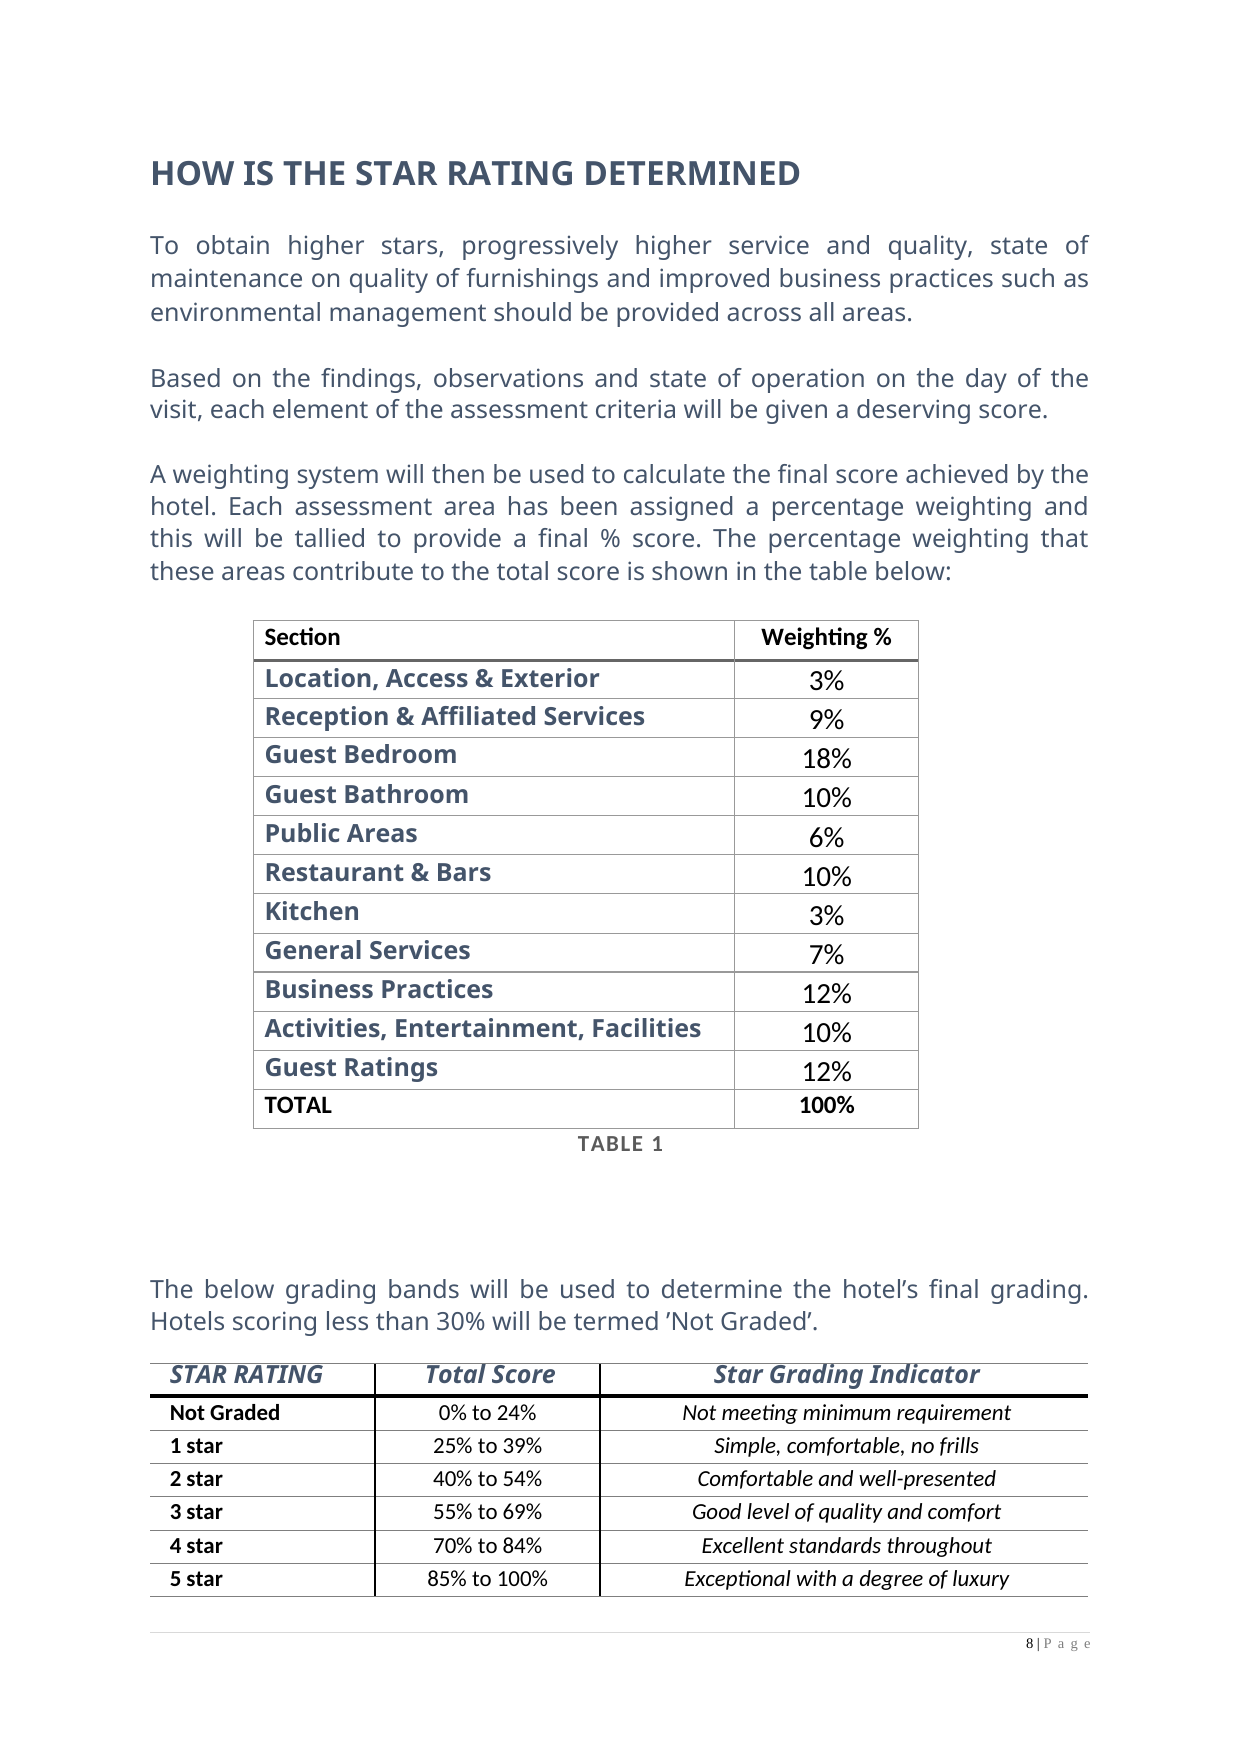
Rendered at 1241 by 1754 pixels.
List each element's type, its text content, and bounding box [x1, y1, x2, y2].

table_cell 3% [735, 894, 918, 932]
table_cell 1 star [150, 1431, 374, 1463]
table_cell 40% to 54% [376, 1464, 599, 1496]
text A weighting system will then be used to calculate the final score achieved by the hotel. Each assessment area has been assigned a percentage weighting and this will be tallied to provide a final % score. The percentage weighting that these areas contribute to the total score is shown in the table below: [150, 458, 1090, 588]
table_cell 9% [735, 699, 918, 737]
text To obtain higher stars, progressively higher service and quality, state of maintenance on quality of furnishings and improved business practices such as environmental management should be provided across all areas. [150, 228, 1090, 329]
table_header Total Score [376, 1364, 599, 1393]
table_cell Simple, comfortable, no frills [601, 1431, 1087, 1463]
table_cell Activities, Entertainment, Facilities [254, 1012, 734, 1049]
table_cell 7% [735, 934, 918, 971]
table_cell Reception & Affiliated Services [254, 699, 734, 737]
table_header STAR RATING [150, 1364, 374, 1393]
table_cell 18% [735, 738, 918, 776]
table_cell Not meeting minimum requirement [601, 1398, 1087, 1430]
table_cell 100% [735, 1090, 918, 1128]
table_cell 12% [735, 1051, 918, 1089]
table_cell Public Areas [254, 816, 734, 854]
table_cell Excellent standards throughout [601, 1531, 1087, 1563]
table_cell 55% to 69% [376, 1497, 599, 1530]
table_cell Business Practices [254, 973, 734, 1011]
table_cell Comfortable and well-presented [601, 1464, 1087, 1496]
text The below grading bands will be used to determine the hotel’s final grading. Hotels scoring less than 30% will be termed ’Not Graded’. [150, 1272, 1090, 1337]
table_cell 4 star [150, 1531, 374, 1563]
table_cell 3% [735, 662, 918, 698]
table_cell 6% [735, 816, 918, 854]
table_cell Guest Bathroom [254, 777, 734, 815]
table_cell Restaurant & Bars [254, 855, 734, 893]
table_cell Not Graded [150, 1398, 374, 1430]
table_cell Good level of quality and comfort [601, 1497, 1087, 1530]
table_cell 12% [735, 973, 918, 1011]
text HOW IS THE STAR RATING DETERMINED [150, 150, 1090, 195]
table_cell 3 star [150, 1497, 374, 1530]
text Based on the findings, observations and state of operation on the day of the visit, each element of the assessment criteria will be given a deserving score. [150, 361, 1090, 426]
table_cell Guest Bedroom [254, 738, 734, 776]
table_cell 2 star [150, 1464, 374, 1496]
table_cell 70% to 84% [376, 1531, 599, 1563]
table_cell Guest Ratings [254, 1051, 734, 1089]
table_cell 0% to 24% [376, 1398, 599, 1430]
table_cell 10% [735, 777, 918, 815]
table_cell 10% [735, 1012, 918, 1049]
table_cell Location, Access & Exterior [254, 662, 734, 698]
table_cell 25% to 39% [376, 1431, 599, 1463]
table_cell Kitchen [254, 894, 734, 932]
table_cell 10% [735, 855, 918, 893]
table_cell 85% to 100% [376, 1564, 599, 1596]
table_header Weighting % [735, 621, 918, 659]
table_cell 5 star [150, 1564, 374, 1596]
table_cell Exceptional with a degree of luxury [601, 1564, 1087, 1596]
table_header Section [254, 621, 734, 659]
table_cell General Services [254, 934, 734, 971]
table_cell TOTAL [254, 1090, 734, 1128]
subtitle TABLE 1 [150, 1129, 1090, 1157]
table_header Star Grading Indicator [601, 1364, 1087, 1393]
